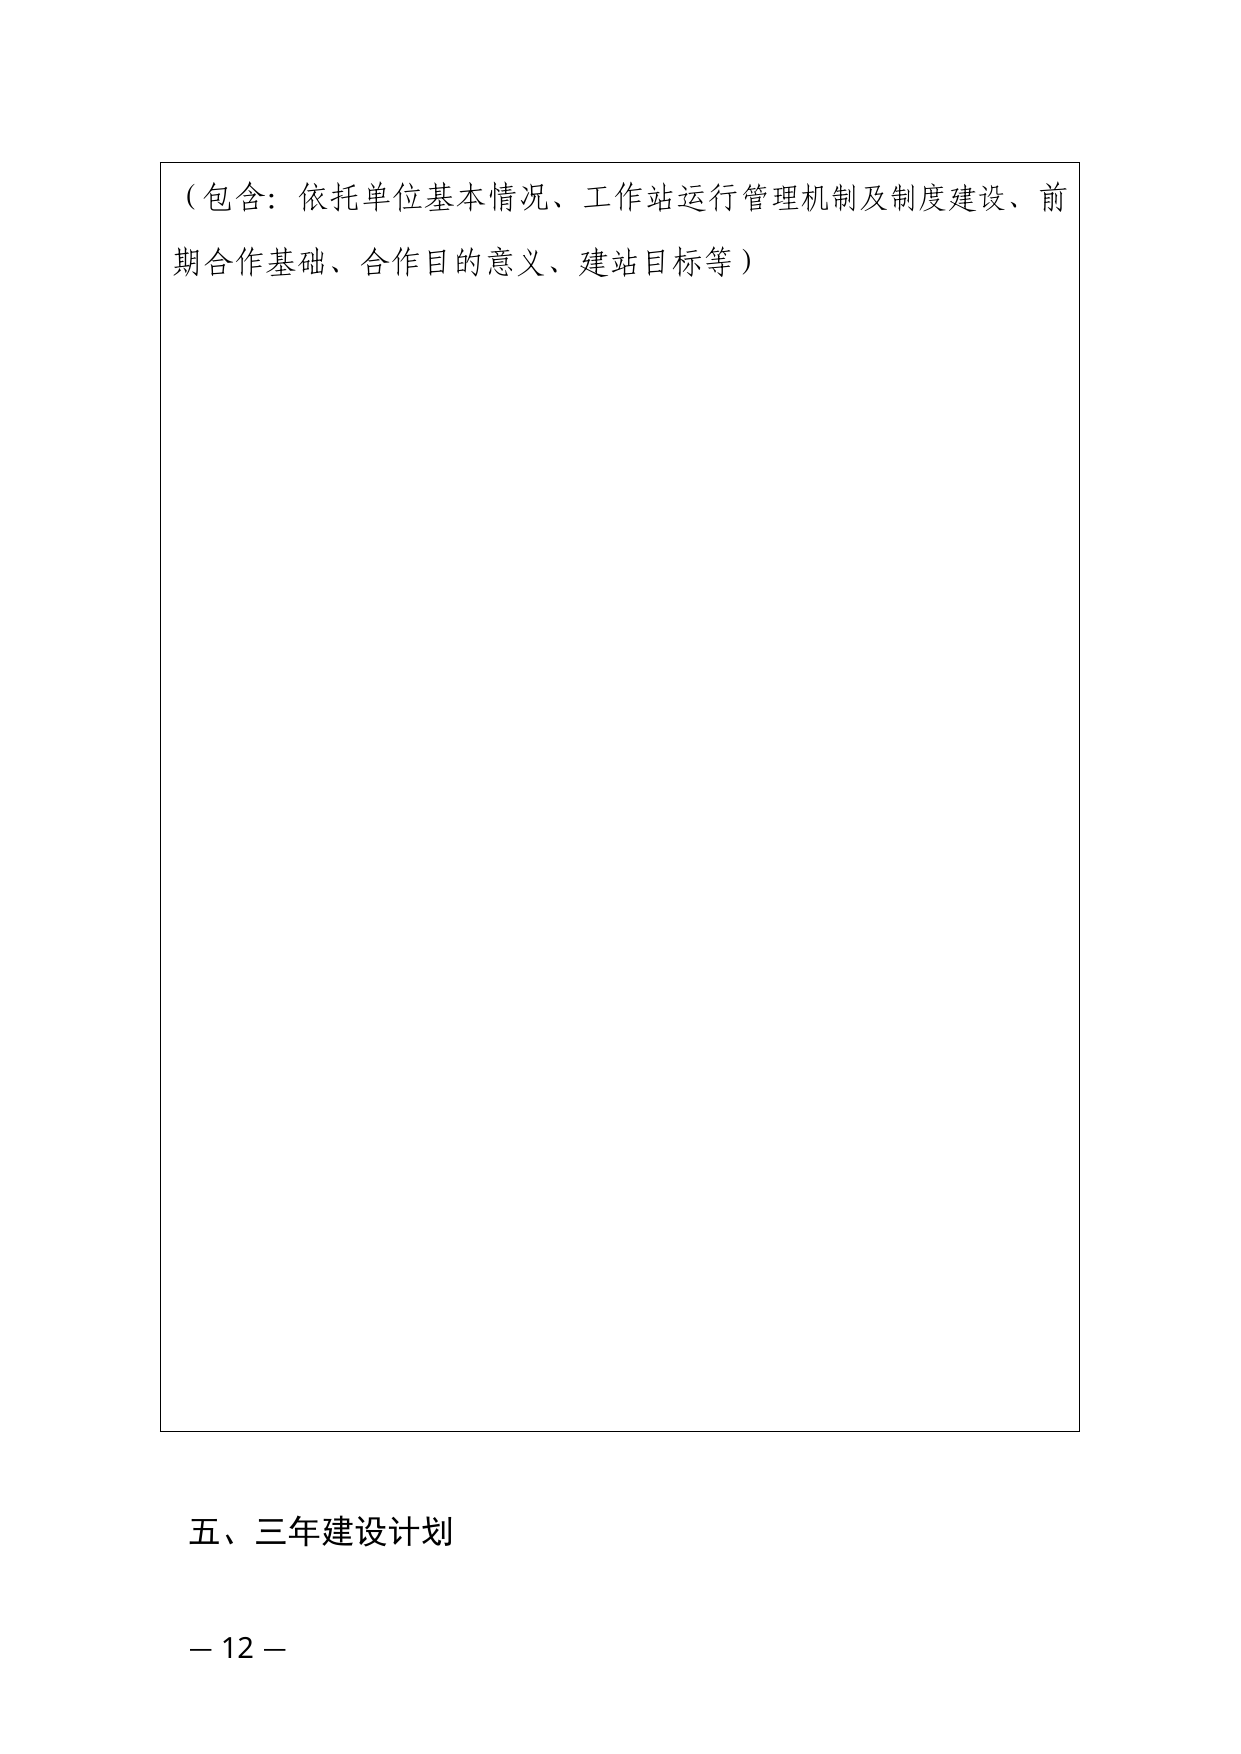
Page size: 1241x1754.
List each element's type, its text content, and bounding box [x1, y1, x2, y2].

table_header （包含：依托单位基本情况、工作站运行管理机制及制度建设、前期合作基础、合作目的意义、建站目标等） [161, 163, 1079, 1431]
text 五、三年建设计划 [187, 1497, 1053, 1562]
